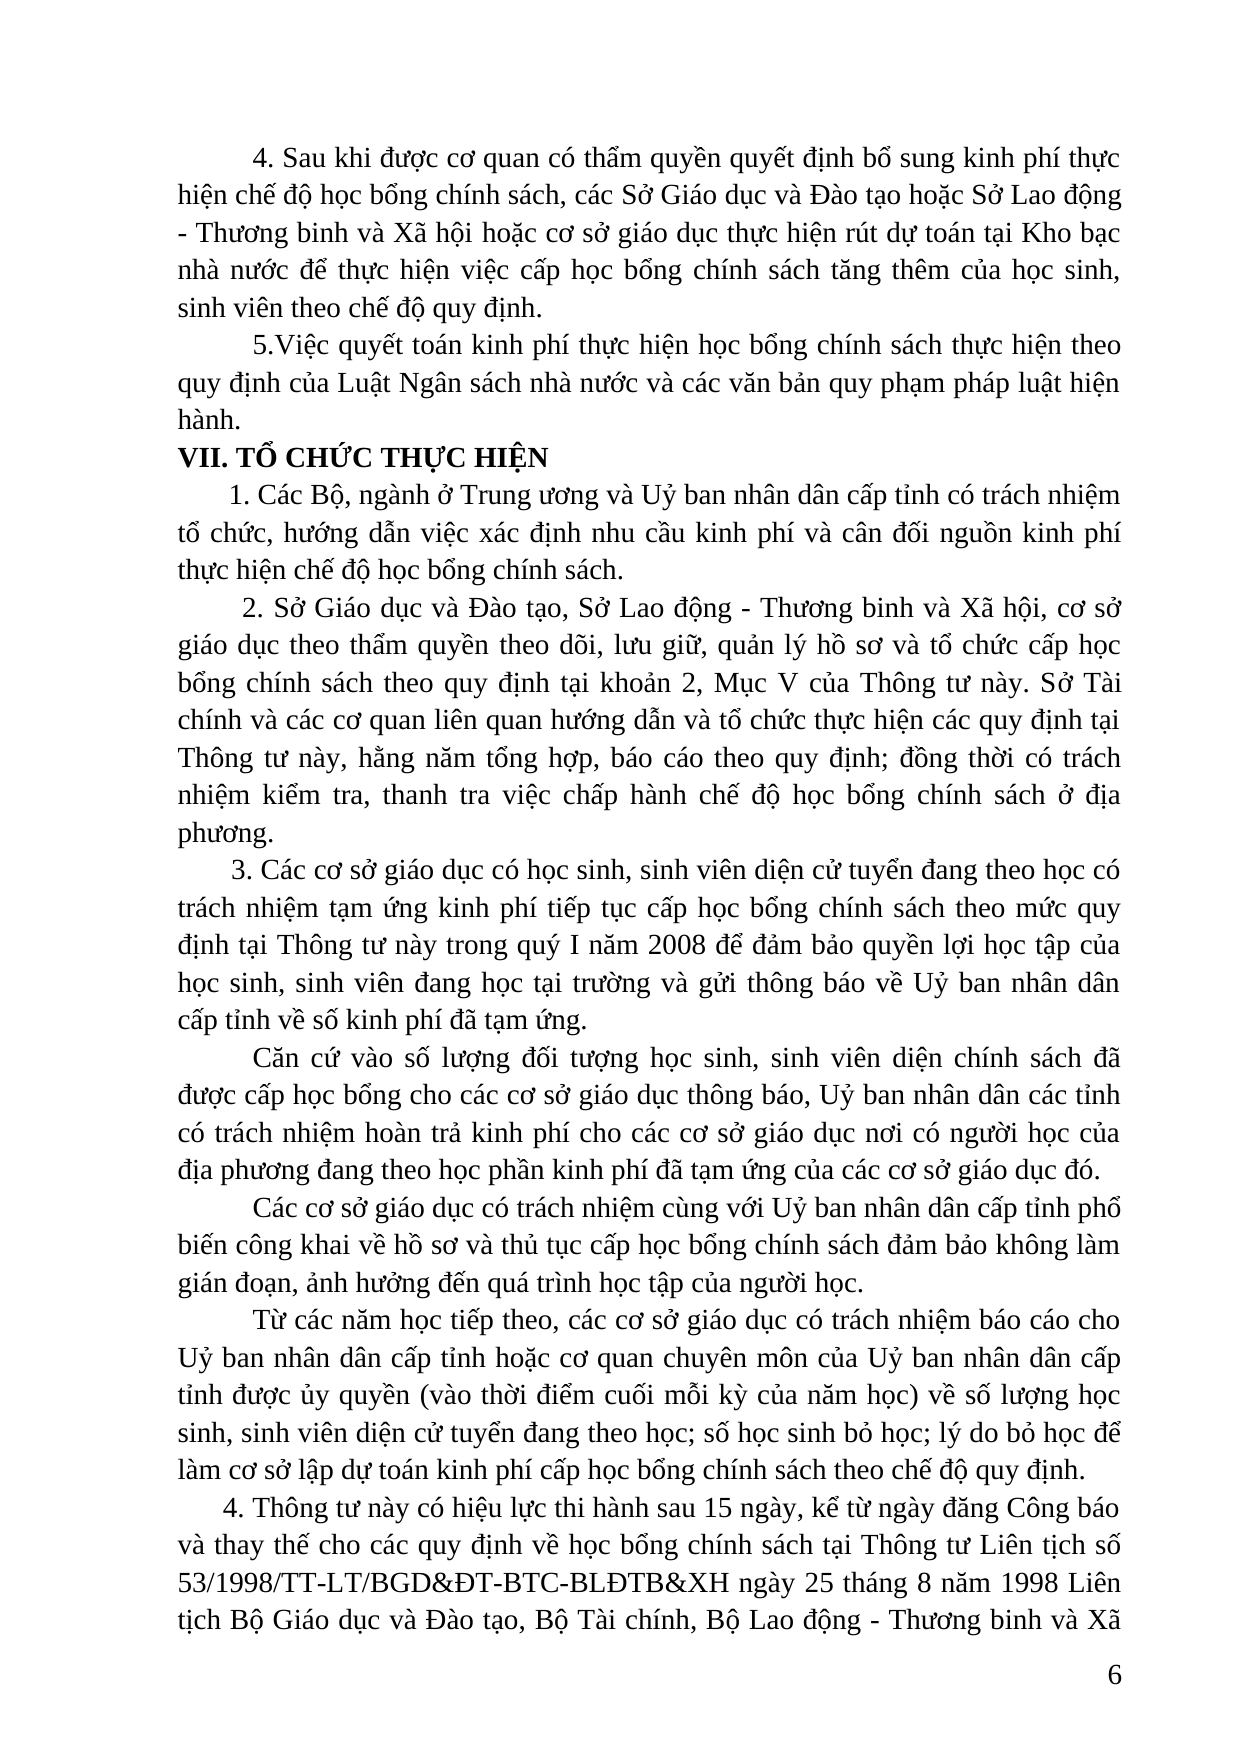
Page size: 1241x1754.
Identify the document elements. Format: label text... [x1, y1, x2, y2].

text 3. Các cơ sở giáo dục có học sinh, sinh viên diện cử tuyển đang theo học có trách nhiệm tạm ứng kinh phí tiếp tục cấp học bổng chính sách theo mức quy định tại Thông tư này trong quý I năm 2008 để đảm bảo quyền lợi học tập của học sinh, sinh viên đang học tại trường và gửi thông báo về Uỷ ban nhân dân cấp tỉnh về số kinh phí đã tạm ứng. [177, 848, 1122, 1036]
text 5.Việc quyết toán kinh phí thực hiện học bổng chính sách thực hiện theo quy định của Luật Ngân sách nhà nước và các văn bản quy phạm pháp luật hiện hành. [177, 323, 1122, 436]
text 4. Sau khi được cơ quan có thẩm quyền quyết định bổ sung kinh phí thực hiện chế độ học bổng chính sách, các Sở Giáo dục và Đào tạo hoặc Sở Lao động - Thương binh và Xã hội hoặc cơ sở giáo dục thực hiện rút dự toán tại Kho bạc nhà nước để thực hiện việc cấp học bổng chính sách tăng thêm của học sinh, sinh viên theo chế độ quy định. [177, 136, 1122, 323]
text Căn cứ vào số lượng đối tượng học sinh, sinh viên diện chính sách đã được cấp học bổng cho các cơ sở giáo dục thông báo, Uỷ ban nhân dân các tỉnh có trách nhiệm hoàn trả kinh phí cho các cơ sở giáo dục nơi có người học của địa phương đang theo học phần kinh phí đã tạm ứng của các cơ sở giáo dục đó. [177, 1036, 1122, 1186]
text Từ các năm học tiếp theo, các cơ sở giáo dục có trách nhiệm báo cáo cho Uỷ ban nhân dân cấp tỉnh hoặc cơ quan chuyên môn của Uỷ ban nhân dân cấp tỉnh được ủy quyền (vào thời điểm cuối mỗi kỳ của năm học) về số lượng học sinh, sinh viên diện cử tuyển đang theo học; số học sinh bỏ học; lý do bỏ học để làm cơ sở lập dự toán kinh phí cấp học bổng chính sách theo chế độ quy định. [177, 1298, 1122, 1486]
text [177, 1486, 1122, 1636]
text 2. Sở Giáo dục và Đào tạo, Sở Lao động - Thương binh và Xã hội, cơ sở giáo dục theo thẩm quyền theo dõi, lưu giữ, quản lý hồ sơ và tổ chức cấp học bổng chính sách theo quy định tại khoản 2, Mục V của Thông tư này. Sở Tài chính và các cơ quan liên quan hướng dẫn và tổ chức thực hiện các quy định tại Thông tư này, hằng năm tổng hợp, báo cáo theo quy định; đồng thời có trách nhiệm kiểm tra, thanh tra việc chấp hành chế độ học bổng chính sách ở địa phương. [177, 586, 1122, 848]
text Các cơ sở giáo dục có trách nhiệm cùng với Uỷ ban nhân dân cấp tỉnh phổ biến công khai về hồ sơ và thủ tục cấp học bổng chính sách đảm bảo không làm gián đoạn, ảnh hưởng đến quá trình học tập của người học. [177, 1186, 1122, 1298]
text VII. TỔ CHỨC THỰC HIỆN [177, 436, 1122, 473]
text 1. Các Bộ, ngành ở Trung ương và Uỷ ban nhân dân cấp tỉnh có trách nhiệm tổ chức, hướng dẫn việc xác định nhu cầu kinh phí và cân đối nguồn kinh phí thực hiện chế độ học bổng chính sách. [177, 473, 1122, 586]
